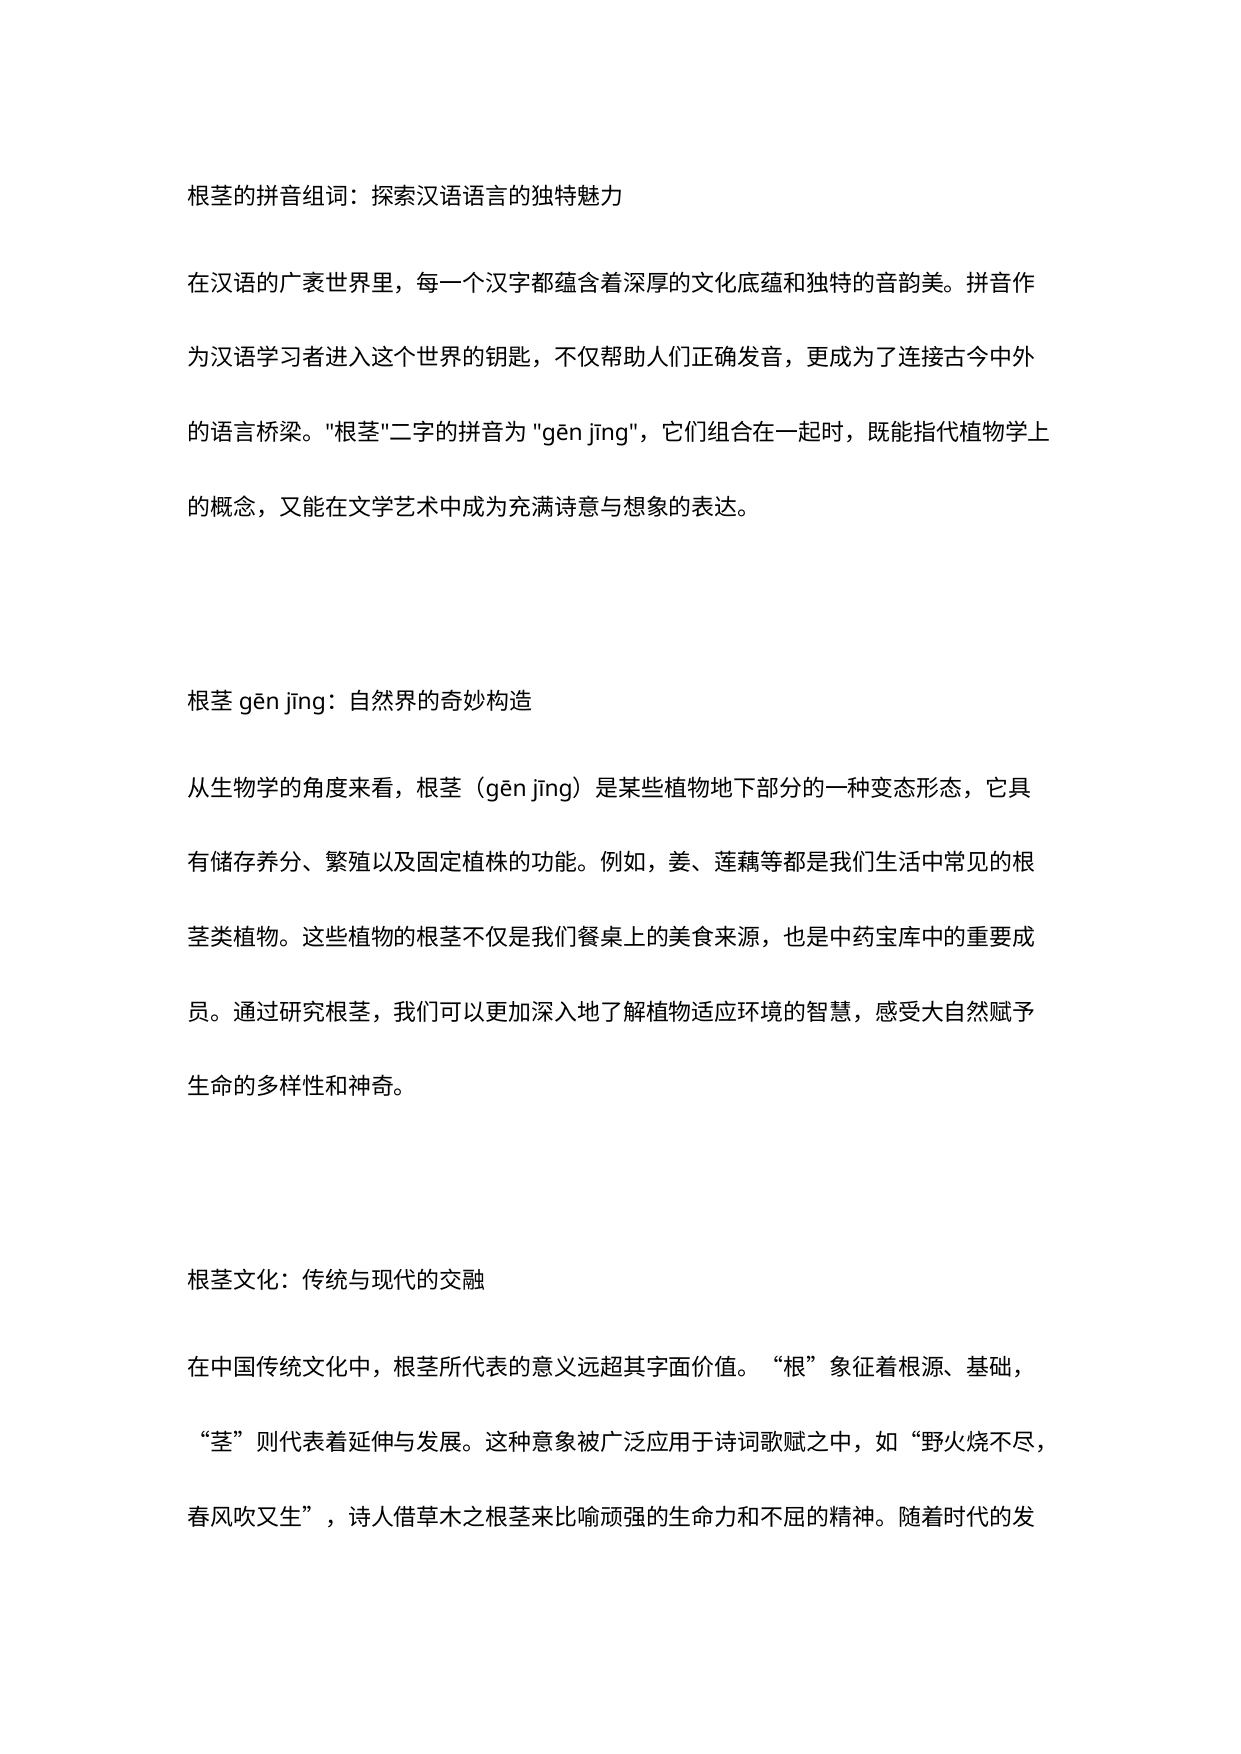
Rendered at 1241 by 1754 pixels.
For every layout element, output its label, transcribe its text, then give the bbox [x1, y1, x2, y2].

text 根茎的拼音组词：探索汉语语言的独特魅力 [187, 162, 1053, 227]
text 根茎 gēn jīng：自然界的奇妙构造 [187, 667, 1053, 732]
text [187, 1333, 1053, 1547]
text 从生物学的角度来看，根茎（gēn jīng）是某些植物地下部分的一种变态形态，它具有储存养分、繁殖以及固定植株的功能。例如，姜、莲藕等都是我们生活中常见的根茎类植物。这些植物的根茎不仅是我们餐桌上的美食来源，也是中药宝库中的重要成员。通过研究根茎，我们可以更加深入地了解植物适应环境的智慧，感受大自然赋予生命的多样性和神奇。 [187, 753, 1053, 1117]
text 在汉语的广袤世界里，每一个汉字都蕴含着深厚的文化底蕴和独特的音韵美。拼音作为汉语学习者进入这个世界的钥匙，不仅帮助人们正确发音，更成为了连接古今中外的语言桥梁。"根茎"二字的拼音为 "gēn jīng"，它们组合在一起时，既能指代植物学上的概念，又能在文学艺术中成为充满诗意与想象的表达。 [187, 248, 1053, 538]
text 根茎文化：传统与现代的交融 [187, 1247, 1053, 1312]
